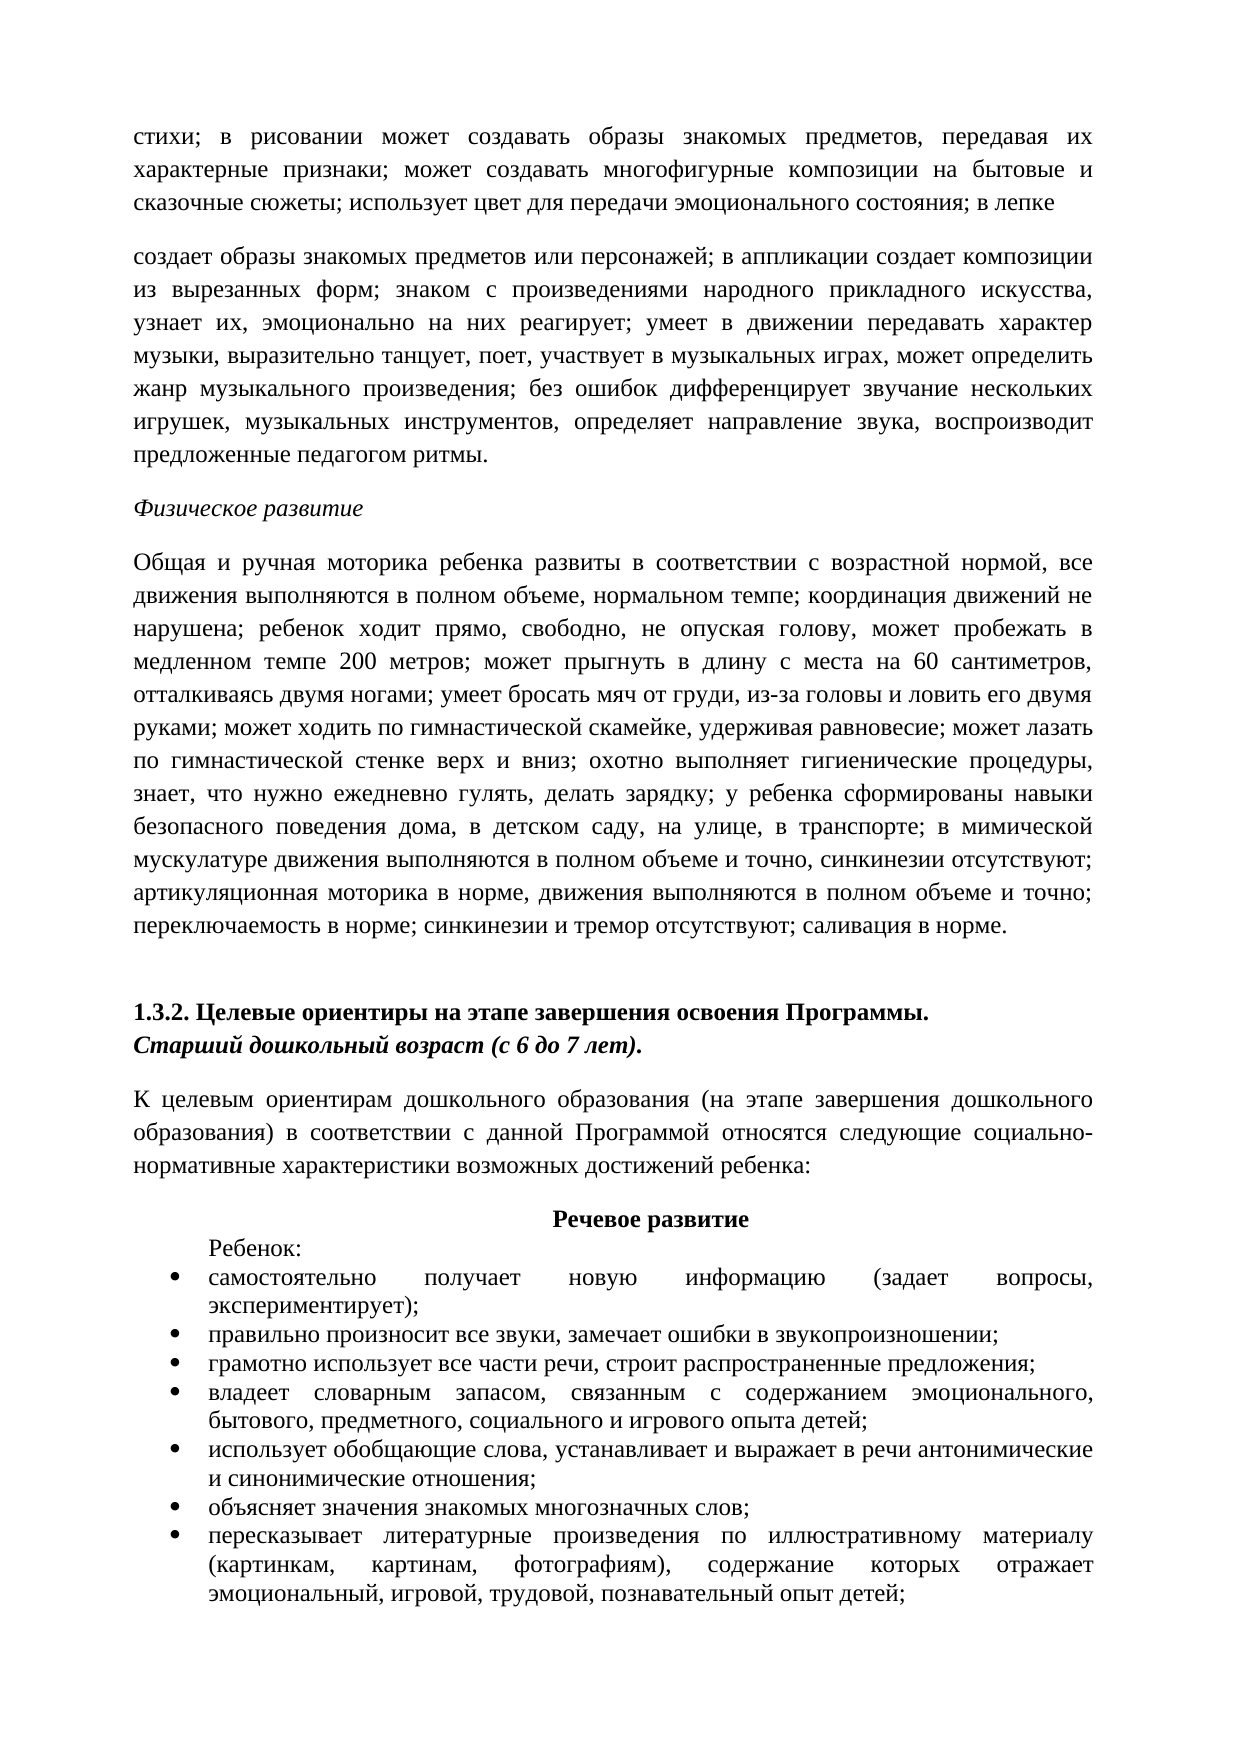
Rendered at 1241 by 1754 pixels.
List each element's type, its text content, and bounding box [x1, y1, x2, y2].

list пересказывает литературные произведения по иллюстративному материалу (картинкам, картинам, фотографиям), содержание которых отражает эмоциональный, игровой, трудовой, познавательный опыт детей; [171, 1520, 1094, 1607]
list правильно произносит все звуки, замечает ошибки в звукопроизношении; [171, 1319, 1094, 1348]
list самостоятельно получает новую информацию (задает вопросы, экспериментирует); [171, 1262, 1094, 1319]
text К целевым ориентирам дошкольного образования (на этапе завершения дошкольного образования) в соответствии с данной Программой относятся следующие социально-нормативные характеристики возможных достижений ребенка: [133, 1084, 1094, 1179]
text Ребенок: [133, 1233, 1094, 1262]
list объясняет значения знакомых многозначных слов; [171, 1492, 1094, 1520]
text Речевое развитие [133, 1204, 1094, 1233]
list владеет словарным запасом, связанным с содержанием эмоционального, бытового, предметного, социального и игрового опыта детей; [171, 1377, 1094, 1434]
text 1.3.2. Целевые ориентиры на этапе завершения освоения Программы. [133, 997, 1094, 1026]
text Физическое развитие [133, 493, 1094, 522]
text Общая и ручная моторика ребенка развиты в соответствии с возрастной нормой, все движения выполняются в полном объеме, нормальном темпе; координация движений не нарушена; ребенок ходит прямо, свободно, не опуская голову, может пробежать в медленном темпе 200 метров; может прыгнуть в длину с места на 60 сантиметров, отталкиваясь двумя ногами; умеет бросать мяч от груди, из-за головы и ловить его двумя руками; может ходить по гимнастической скамейке, удерживая равновесие; может лазать по гимнастической стенке верх и вниз; охотно выполняет гигиенические процедуры, знает, что нужно ежедневно гулять, делать зарядку; у ребенка сформированы навыки безопасного поведения дома, в детском саду, на улице, в транспорте; в мимической мускулатуре движения выполняются в полном объеме и точно, синкинезии отсутствуют; артикуляционная моторика в норме, движения выполняются в полном объеме и точно; переключаемость в норме; синкинезии и тремор отсутствуют; саливация в норме. [133, 547, 1094, 939]
text создает образы знакомых предметов или персонажей; в аппликации создает композиции из вырезанных форм; знаком с произведениями народного прикладного искусства, узнает их, эмоционально на них реагирует; умеет в движении передавать характер музыки, выразительно танцует, поет, участвует в музыкальных играх, может определить жанр музыкального произведения; без ошибок дифференцирует звучание нескольких игрушек, музыкальных инструментов, определяет направление звука, воспроизводит предложенные педагогом ритмы. [133, 241, 1094, 468]
list грамотно использует все части речи, строит распространенные предложения; [171, 1348, 1094, 1377]
list использует обобщающие слова, устанавливает и выражает в речи антонимические и синонимические отношения; [171, 1434, 1094, 1492]
text Старший дошкольный возраст (с 6 до 7 лет). [133, 1030, 1094, 1059]
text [133, 121, 1094, 216]
